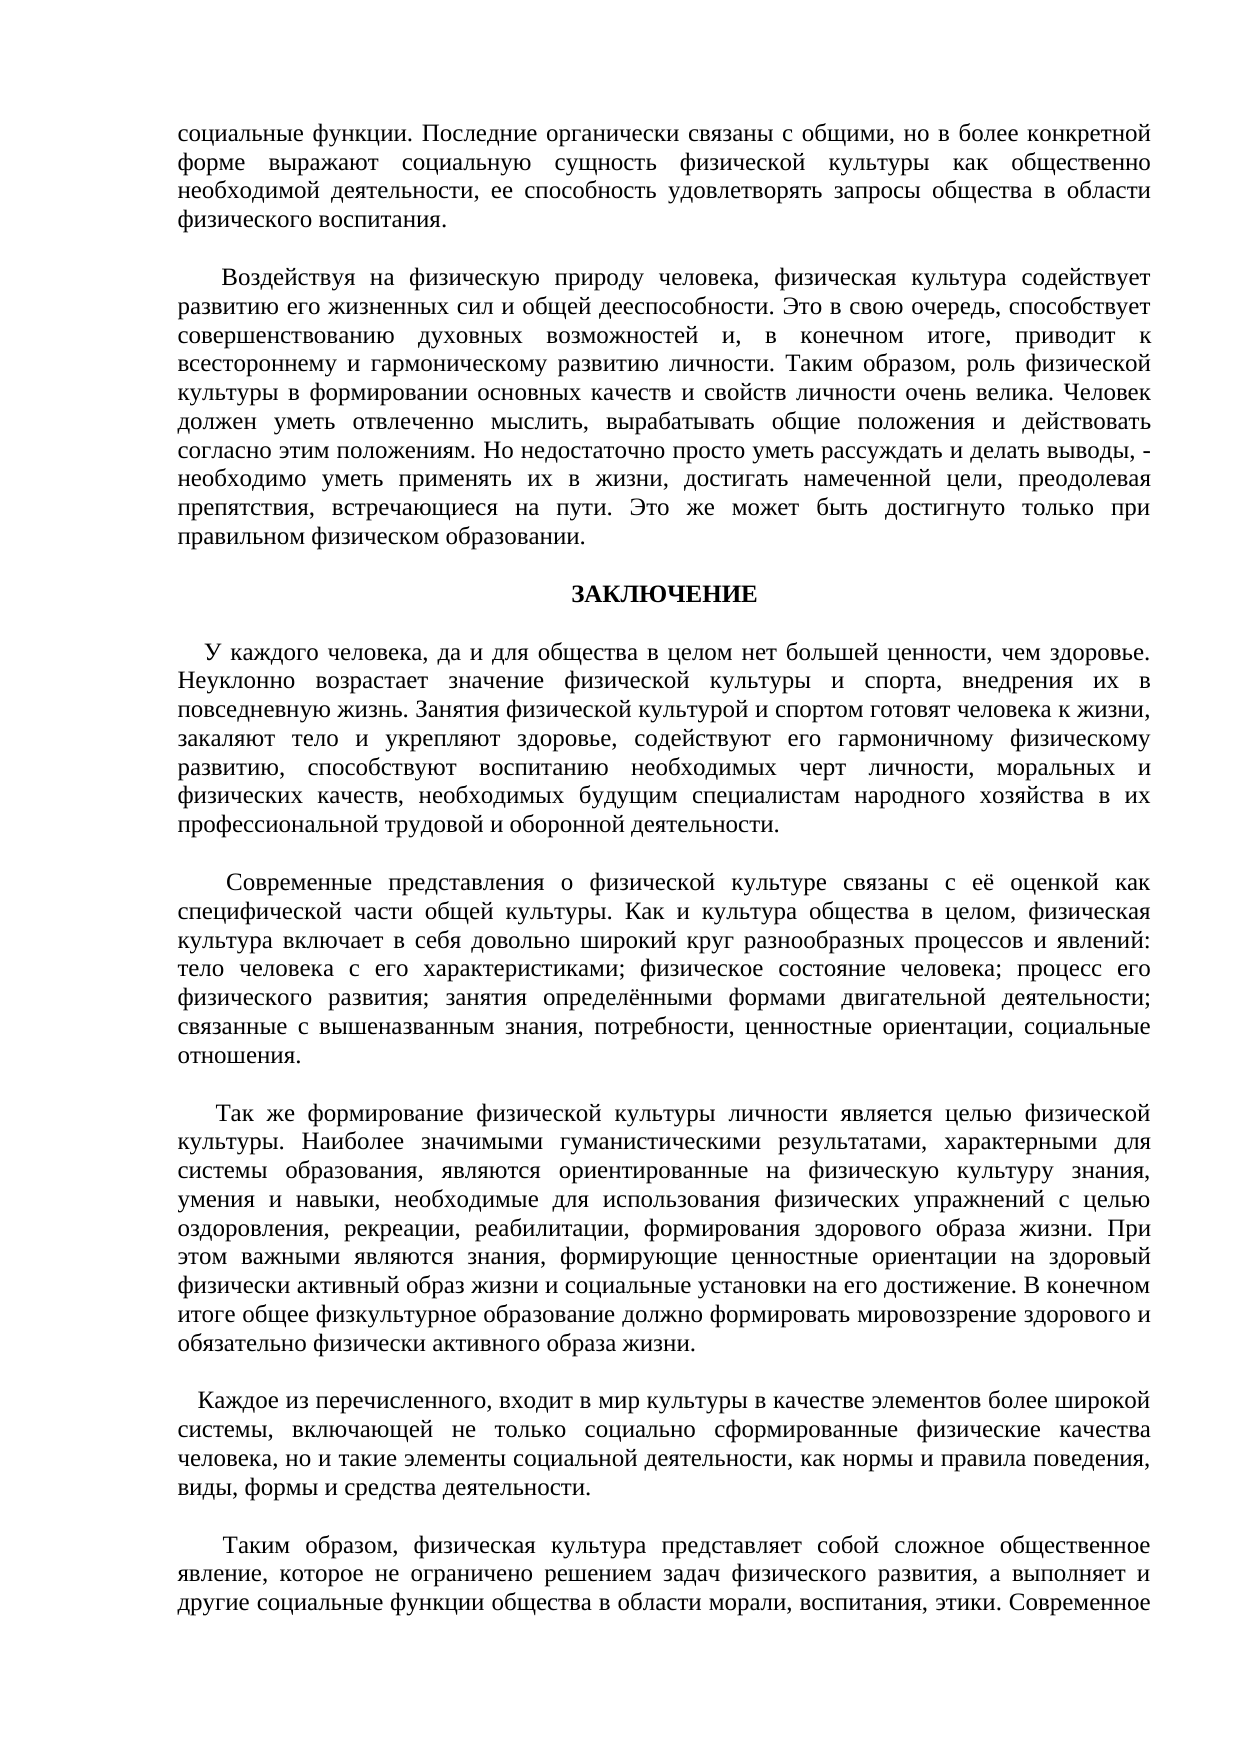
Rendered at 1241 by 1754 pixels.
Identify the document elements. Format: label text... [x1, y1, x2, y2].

text Так же формирование физической культуры личности является целью физической культуры. Наиболее значимыми гуманистическими результатами, характерными для системы образования, являются ориентированные на физическую культуру знания, умения и навыки, необходимые для использования физических упражнений с целью оздоровления, рекреации, реабилитации, формирования здорового образа жизни. При этом важными являются знания, формирующие ценностные ориентации на здоровый физически активный образ жизни и социальные установки на его достижение. В конечном итоге общее физкультурное образование должно формировать мировоззрение здорового и обязательно физически активного образа жизни. [177, 1098, 1152, 1356]
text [177, 1530, 1152, 1616]
text Каждое из перечисленного, входит в мир культуры в качестве элементов более широкой системы, включающей не только социально сформированные физические качества человека, но и такие элементы социальной деятельности, как нормы и правила поведения, виды, формы и средства деятельности. [177, 1386, 1152, 1501]
text У каждого человека, да и для общества в целом нет большей ценности, чем здоровье. Неуклонно возрастает значение физической культуры и спорта, внедрения их в повседневную жизнь. Занятия физической культурой и спортом готовят человека к жизни, закаляют тело и укрепляют здоровье, содействуют его гармоничному физическому развитию, способствуют воспитанию необходимых черт личности, моральных и физических качеств, необходимых будущим специалистам народного хозяйства в их профессиональной трудовой и оборонной деятельности. [177, 637, 1152, 838]
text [177, 118, 1152, 233]
text Современные представления о физической культуре связаны с её оценкой как специфической части общей культуры. Как и культура общества в целом, физическая культура включает в себя довольно широкий круг разнообразных процессов и явлений: тело человека с его характеристиками; физическое состояние человека; процесс его физического развития; занятия определёнными формами двигательной деятельности; связанные с вышеназванным знания, потребности, ценностные ориентации, социальные отношения. [177, 867, 1152, 1068]
text ЗАКЛЮЧЕНИЕ [177, 579, 1152, 608]
text Воздействуя на физическую природу человека, физическая культура содействует развитию его жизненных сил и общей дееспособности. Это в свою очередь, способствует совершенствованию духовных возможностей и, в конечном итоге, приводит к всестороннему и гармоническому развитию личности. Таким образом, роль физической культуры в формировании основных качеств и свойств личности очень велика. Человек должен уметь отвлеченно мыслить, вырабатывать общие положения и действовать согласно этим положениям. Но недостаточно просто уметь рассуждать и делать выводы, - необходимо уметь применять их в жизни, достигать намеченной цели, преодолевая препятствия, встречающиеся на пути. Это же может быть достигнуто только при правильном физическом образовании. [177, 262, 1152, 550]
